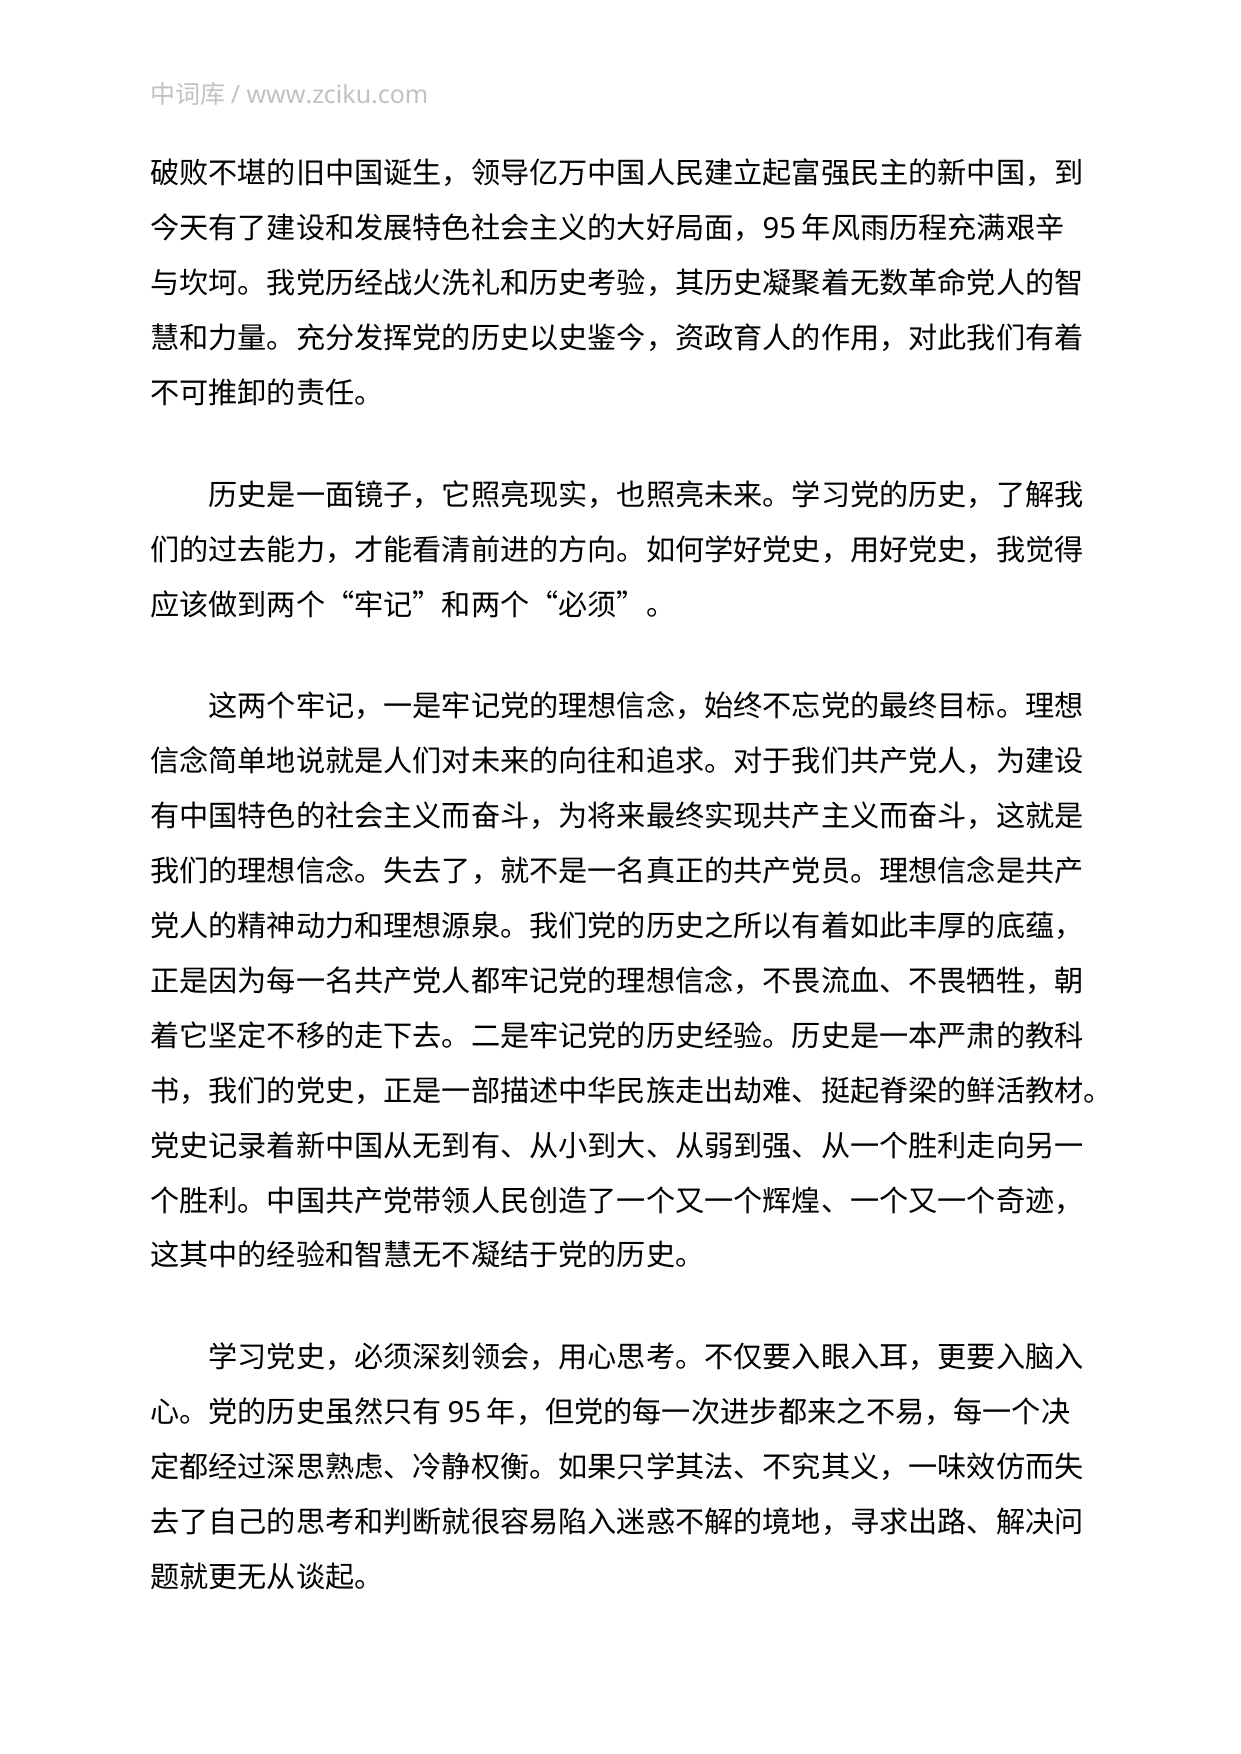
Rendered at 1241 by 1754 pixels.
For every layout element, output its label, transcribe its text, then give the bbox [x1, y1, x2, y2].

text 这两个牢记，一是牢记党的理想信念，始终不忘党的最终目标。理想信念简单地说就是人们对未来的向往和追求。对于我们共产党人，为建设有中国特色的社会主义而奋斗，为将来最终实现共产主义而奋斗，这就是我们的理想信念。失去了，就不是一名真正的共产党员。理想信念是共产党人的精神动力和理想源泉。我们党的历史之所以有着如此丰厚的底蕴，正是因为每一名共产党人都牢记党的理想信念，不畏流血、不畏牺牲，朝着它坚定不移的走下去。二是牢记党的历史经验。历史是一本严肃的教科书，我们的党史，正是一部描述中华民族走出劫难、挺起脊梁的鲜活教材。党史记录着新中国从无到有、从小到大、从弱到强、从一个胜利走向另一个胜利。中国共产党带领人民创造了一个又一个辉煌、一个又一个奇迹，这其中的经验和智慧无不凝结于党的历史。 [150, 683, 1090, 1274]
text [150, 150, 1090, 412]
text 学习党史，必须深刻领会，用心思考。不仅要入眼入耳，更要入脑入心。党的历史虽然只有95年，但党的每一次进步都来之不易，每一个决定都经过深思熟虑、冷静权衡。如果只学其法、不究其义，一味效仿而失去了自己的思考和判断就很容易陷入迷惑不解的境地，寻求出路、解决问题就更无从谈起。 [150, 1334, 1090, 1596]
text 历史是一面镜子，它照亮现实，也照亮未来。学习党的历史，了解我们的过去能力，才能看清前进的方向。如何学好党史，用好党史，我觉得应该做到两个“牢记”和两个“必须”。 [150, 471, 1090, 623]
